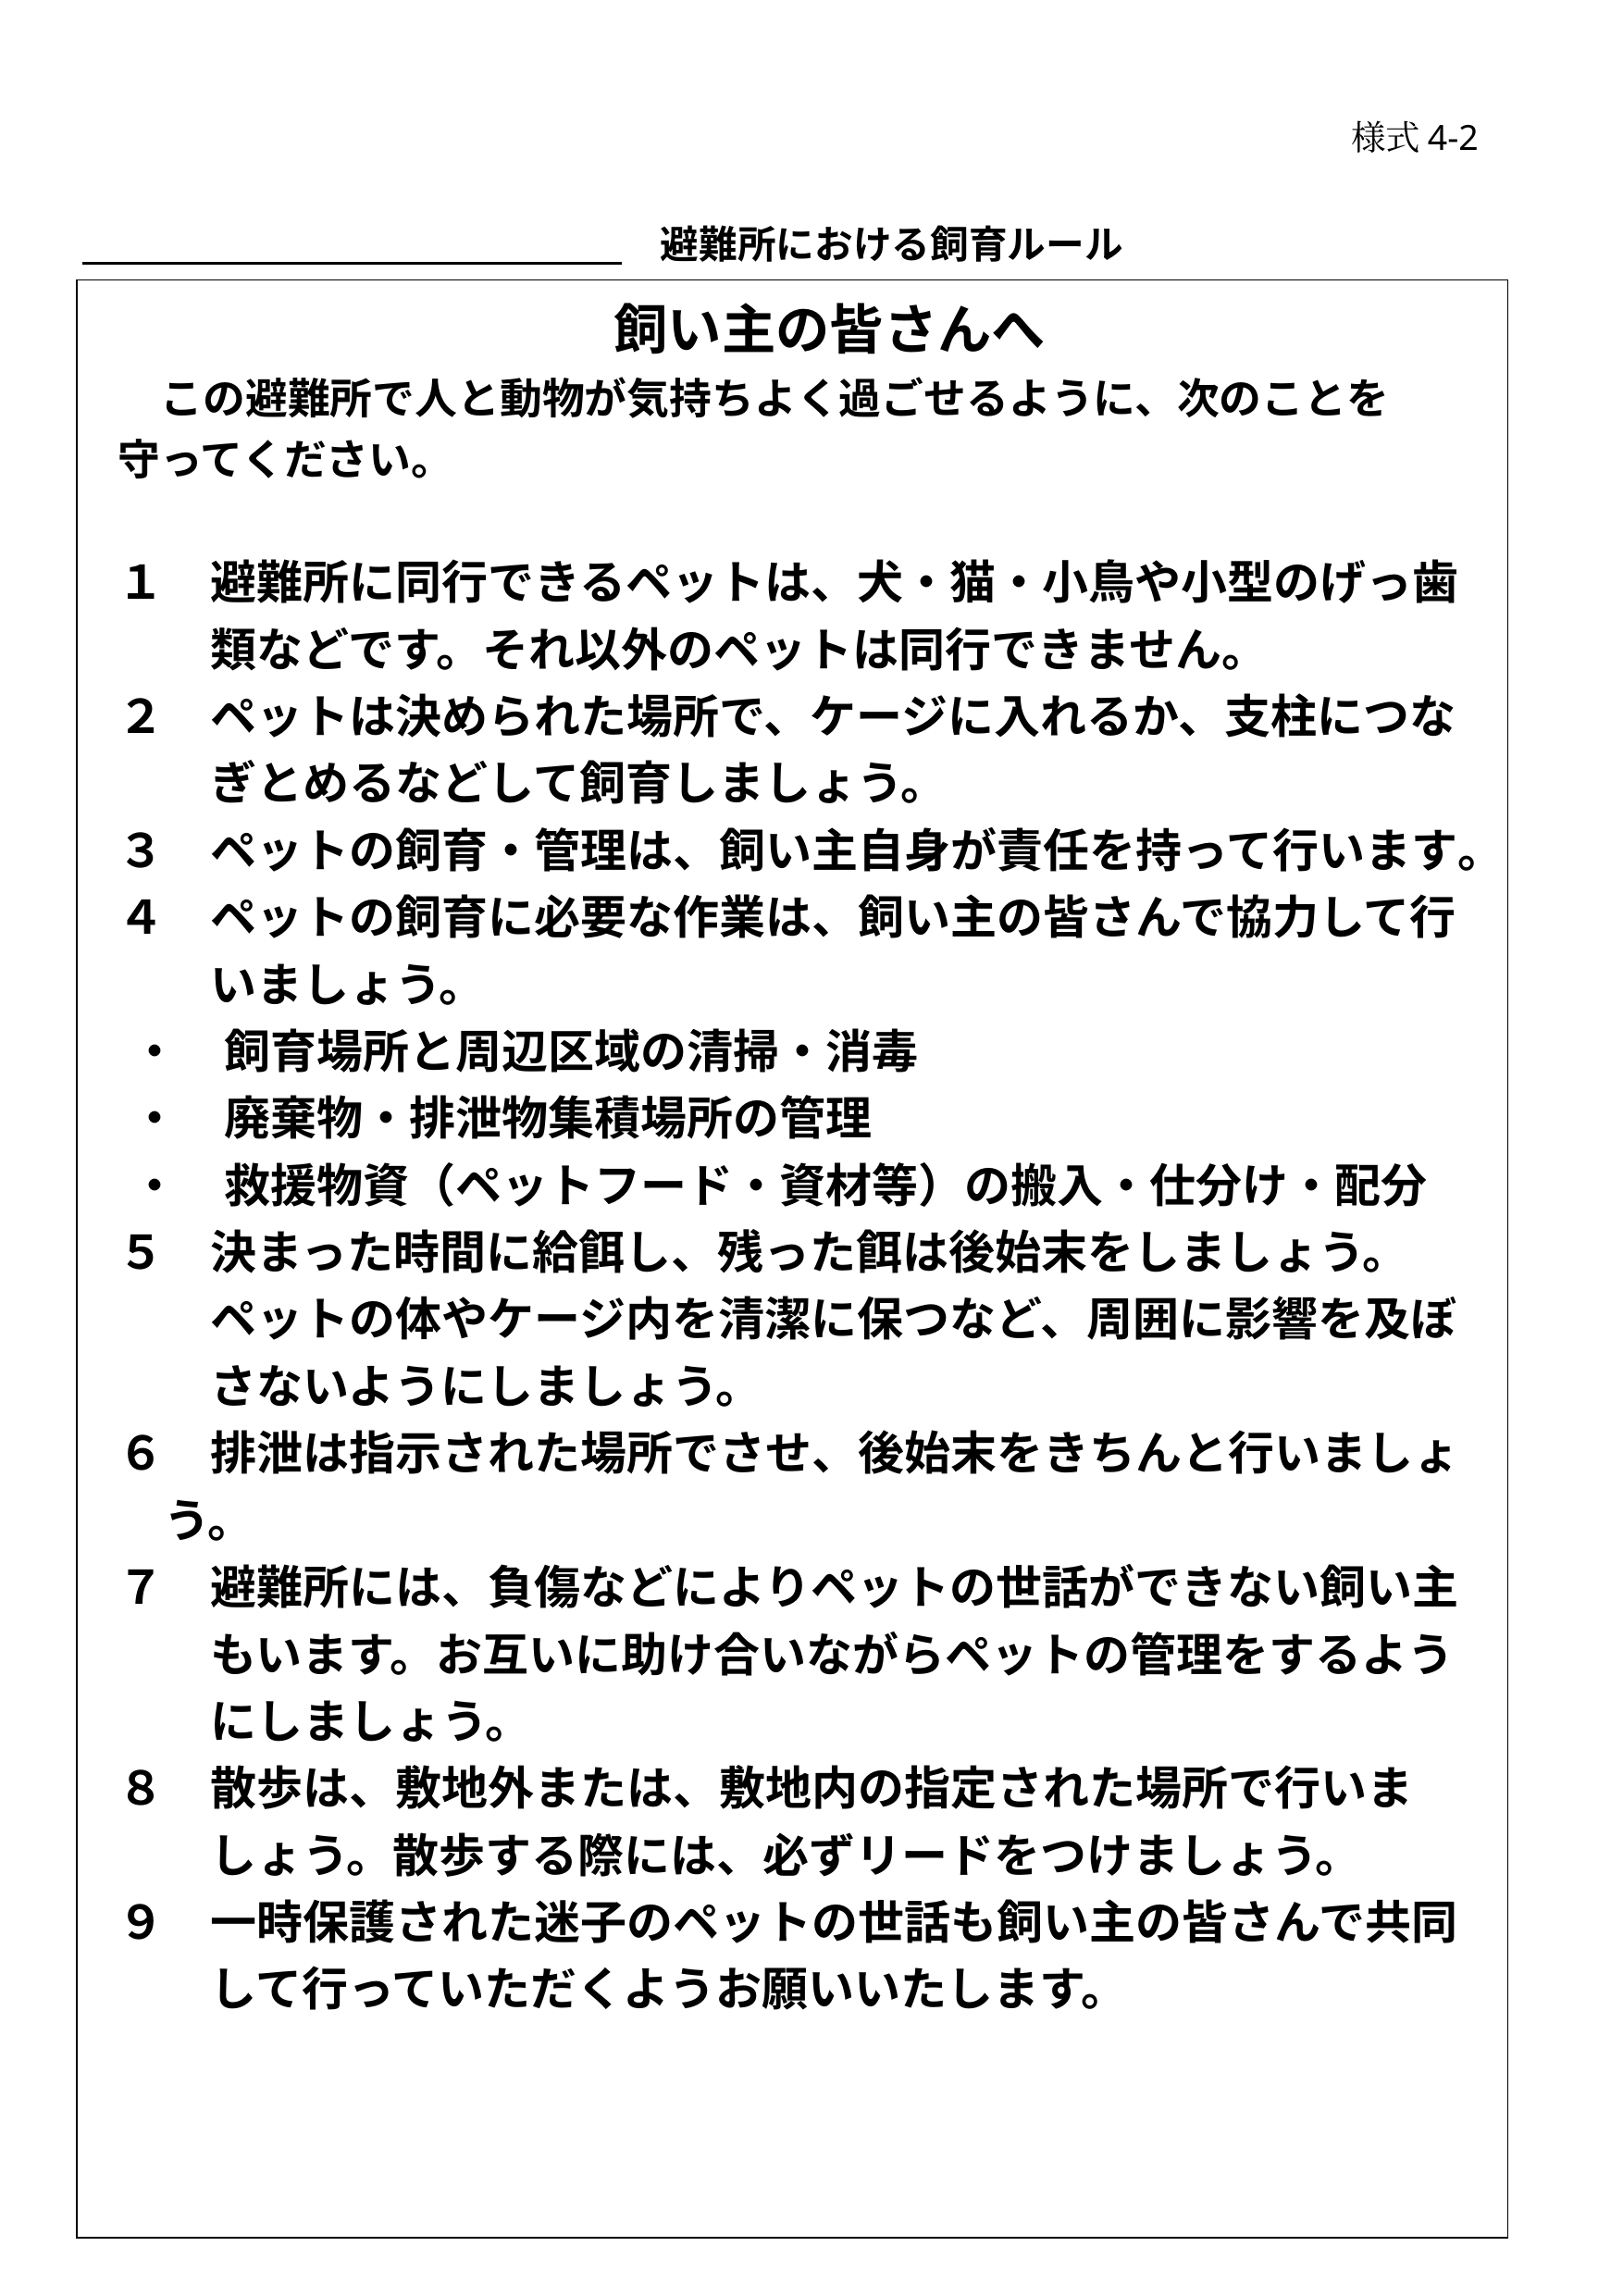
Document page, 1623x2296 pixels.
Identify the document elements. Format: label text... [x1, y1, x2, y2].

text 避難所における飼育ルール [82, 207, 1500, 277]
